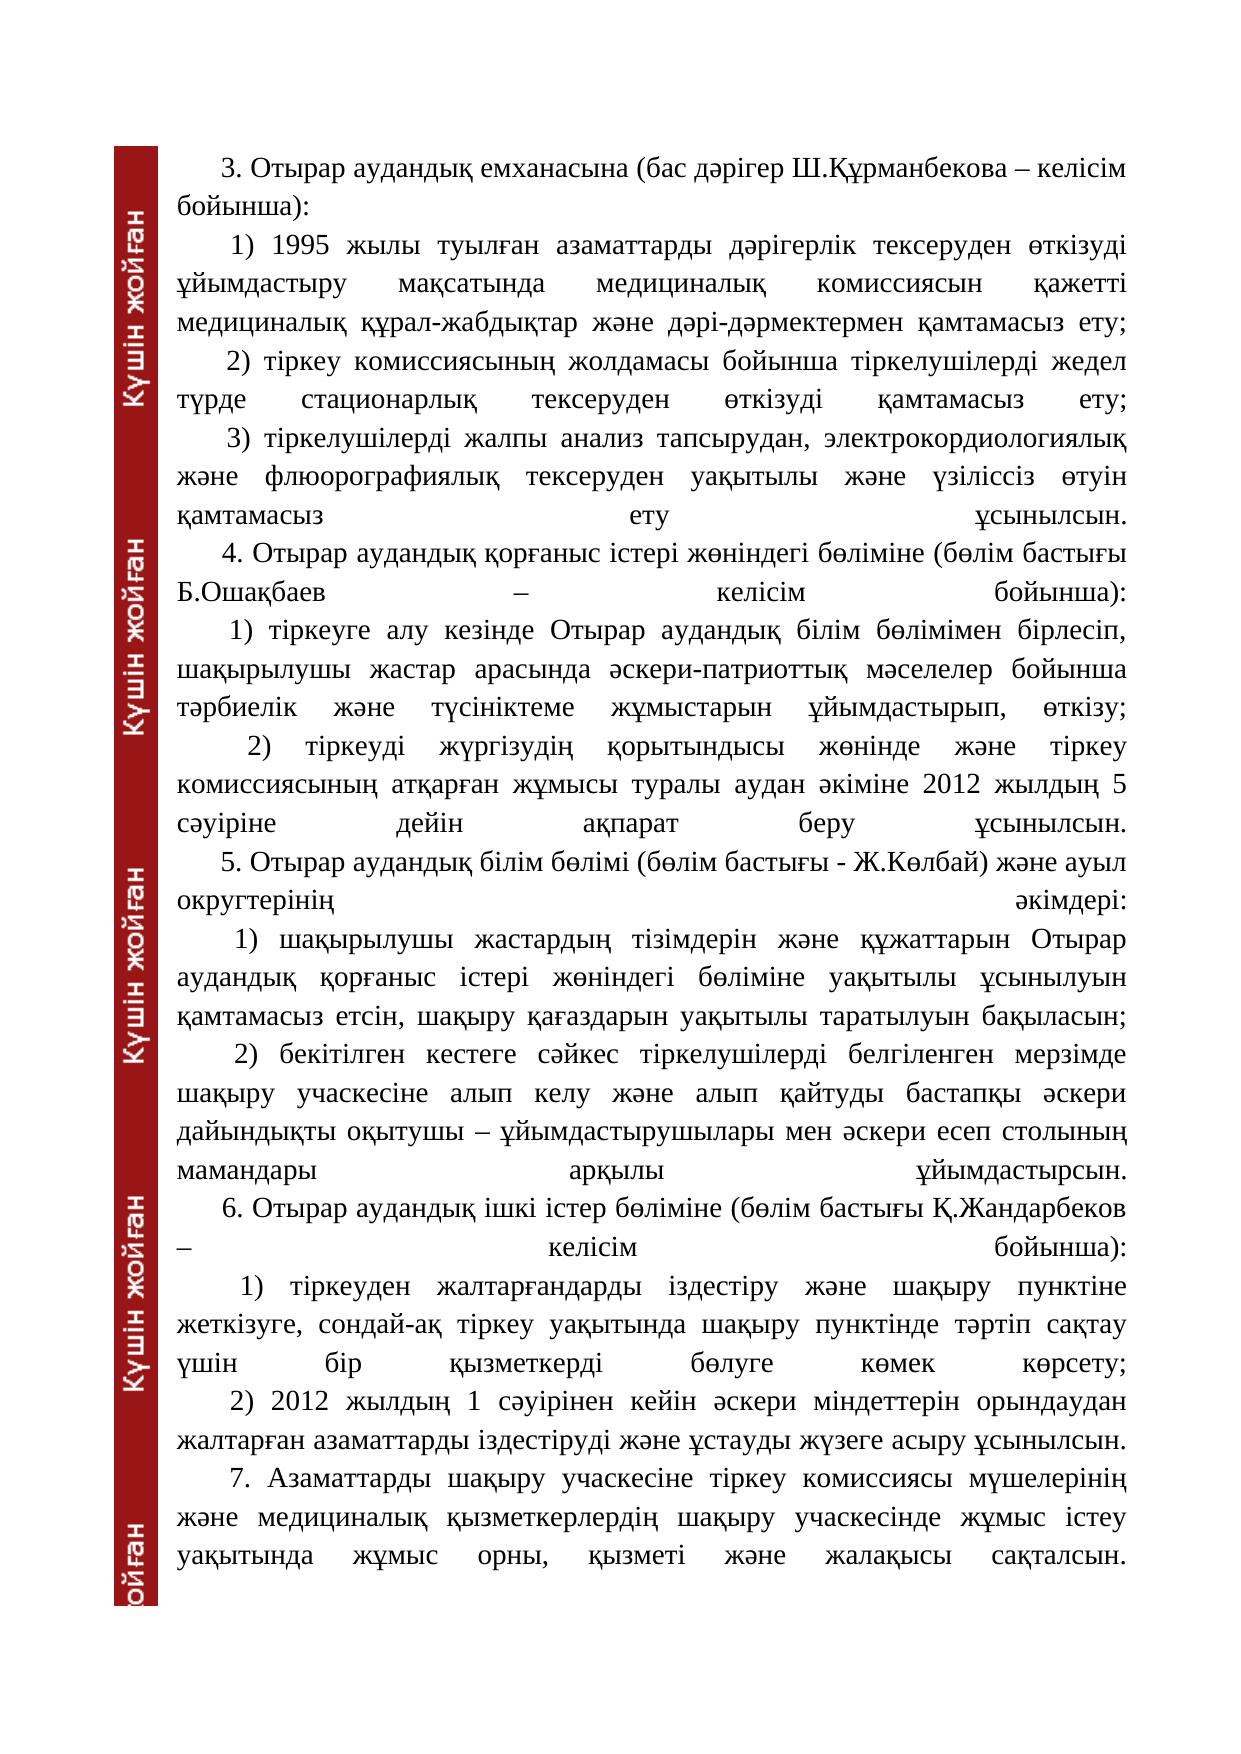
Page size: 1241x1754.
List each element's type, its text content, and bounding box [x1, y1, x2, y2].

picture [114, 1571, 158, 1606]
picture [114, 146, 158, 150]
